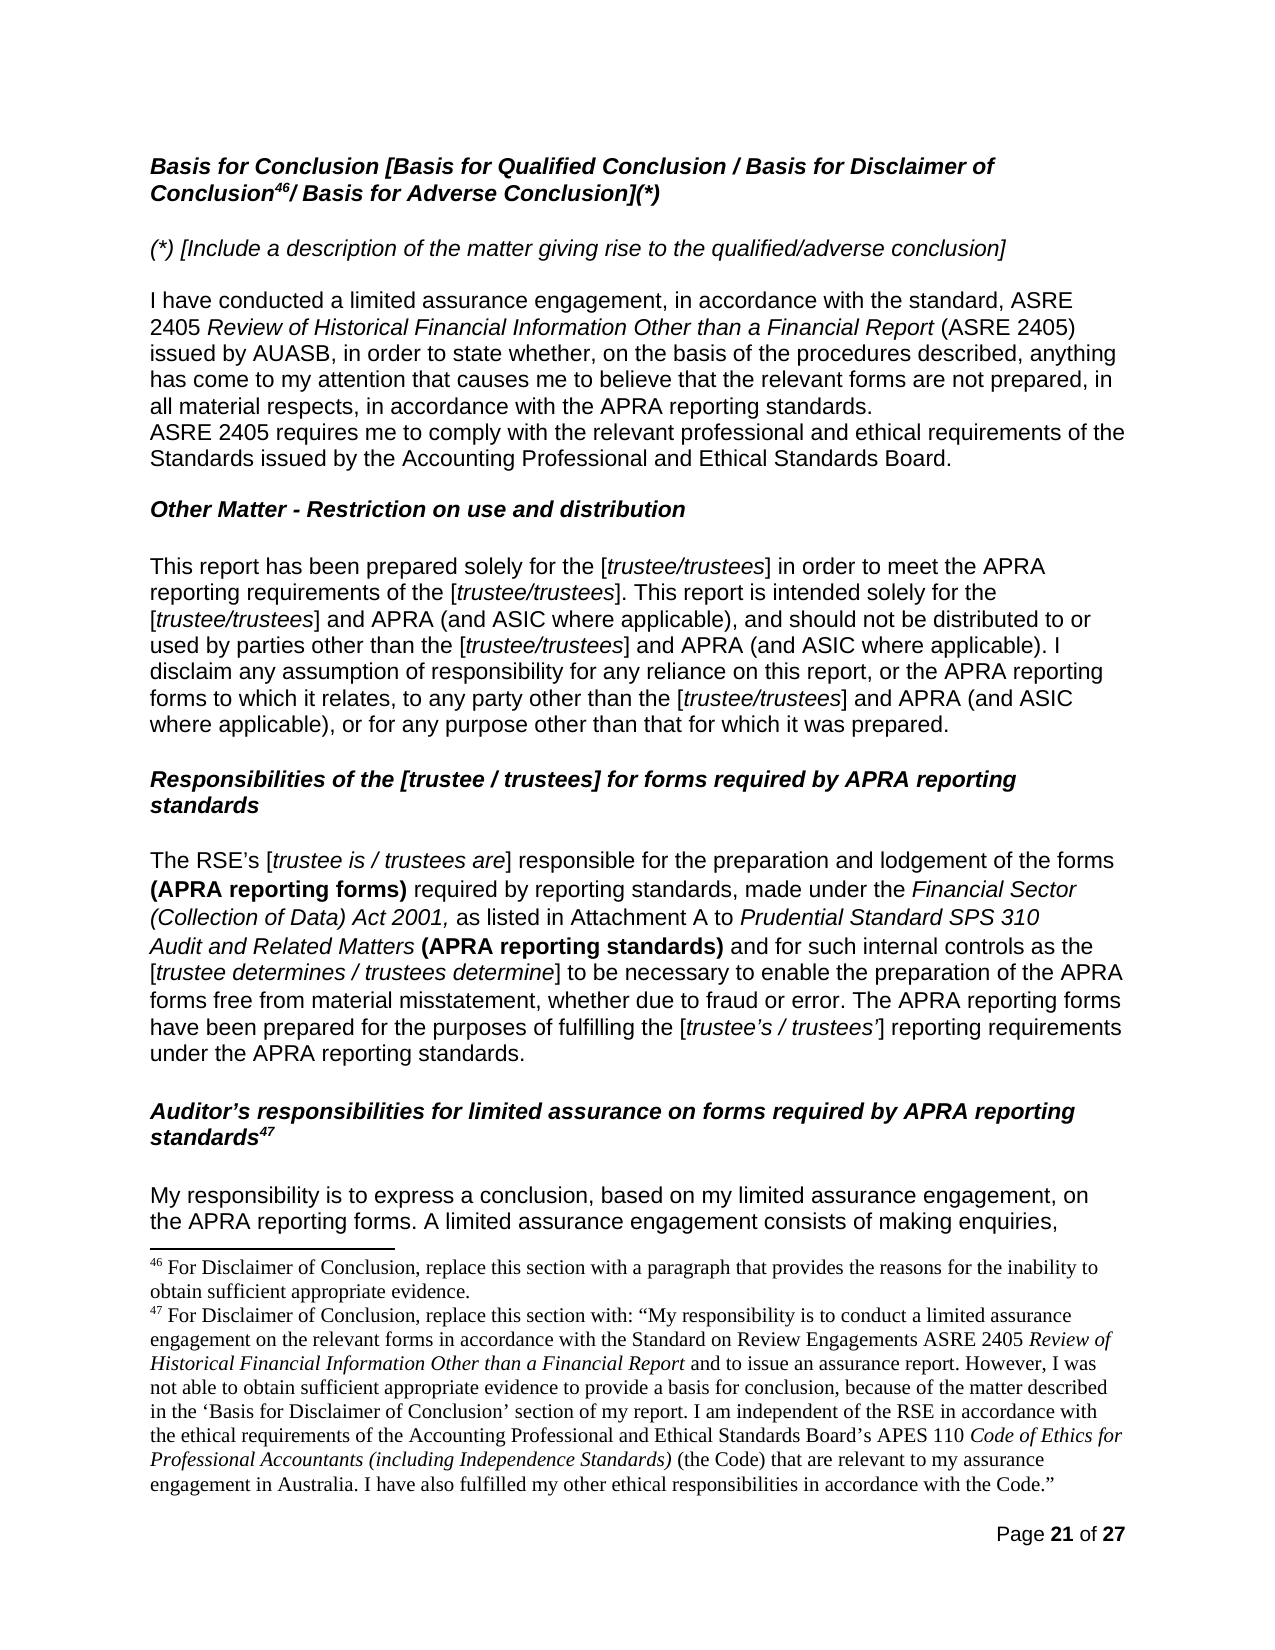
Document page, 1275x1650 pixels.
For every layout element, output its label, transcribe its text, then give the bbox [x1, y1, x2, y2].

text (*) [Include a description of the matter giving rise to the qualified/adverse conclusion] [150, 234, 1125, 261]
subtitle Other Matter - Restriction on use and distribution [150, 496, 1125, 522]
text The RSE’s [trustee is / trustees are] responsible for the preparation and lodgement of the forms (APRA reporting forms) required by reporting standards, made under the Financial Sector (Collection of Data) Act 2001, as listed in Attachment A to Prudential Standard SPS 310 [150, 847, 1125, 931]
subtitle Responsibilities of the [trustee / trustees] for forms required by APRA reporting standards [150, 766, 1125, 819]
subtitle Basis for Conclusion [Basis for Qualified Conclusion / Basis for Disclaimer of Conclusion/ Basis for Adverse Conclusion](*) [150, 153, 1125, 206]
text Audit and Related Matters (APRA reporting standards) and for such internal controls as the [149, 933, 1125, 959]
text I have conducted a limited assurance engagement, in accordance with the standard, ASRE 2405 Review of Historical Financial Information Other than a Financial Report (ASRE 2405) issued by AUASB, in order to state whether, on the basis of the procedures described, anything has come to my attention that causes me to believe that the relevant forms are not prepared, in all material respects, in accordance with the APRA reporting standards. [149, 287, 1125, 419]
subtitle Auditor’s responsibilities for limited assurance on forms required by APRA reporting standards [150, 1098, 1125, 1151]
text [150, 1182, 1125, 1234]
text ASRE 2405 requires me to comply with the relevant professional and ethical requirements of the Standards issued by the Accounting Professional and Ethical Standards Board. [149, 419, 1125, 472]
text This report has been prepared solely for the [trustee/trustees] in order to meet the APRA reporting requirements of the [trustee/trustees]. This report is intended solely for the [trustee/trustees] and APRA (and ASIC where applicable), and should not be distributed to or used by parties other than the [trustee/trustees] and APRA (and ASIC where applicable). I disclaim any assumption of responsibility for any reliance on this report, or the APRA reporting forms to which it relates, to any party other than the [trustee/trustees] and APRA (and ASIC where applicable), or for any purpose other than that for which it was prepared. [149, 553, 1125, 737]
text [trustee determines / trustees determine] to be necessary to enable the preparation of the APRA forms free from material misstatement, whether due to fraud or error. The APRA reporting forms have been prepared for the purposes of fulfilling the [trustee’s / trustees’] reporting requirements under the APRA reporting standards. [149, 959, 1125, 1067]
